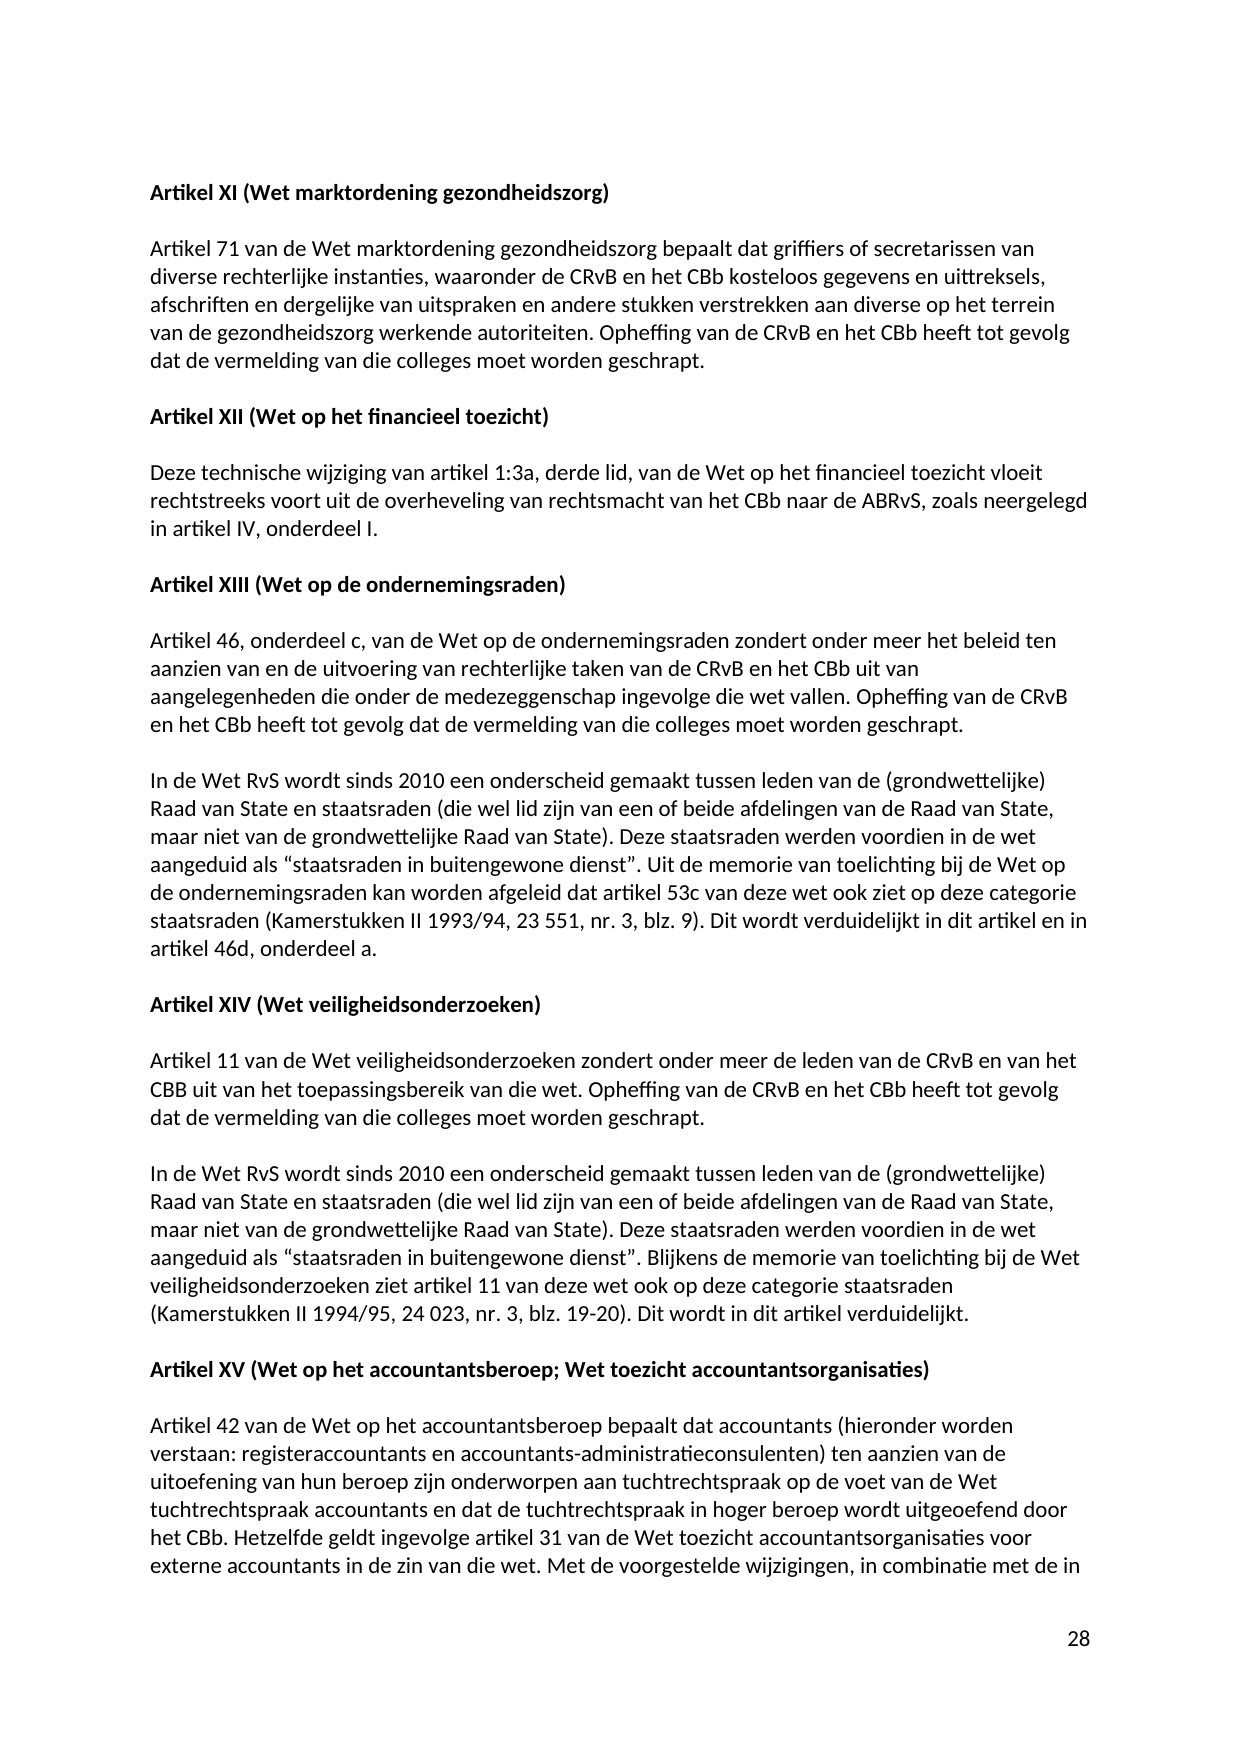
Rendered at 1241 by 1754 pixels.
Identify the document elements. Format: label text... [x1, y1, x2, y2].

text Artikel XIII (Wet op de ondernemingsraden) [150, 570, 1090, 598]
text Artikel XII (Wet op het financieel toezicht) [150, 402, 1090, 430]
text Artikel XI (Wet marktordening gezondheidszorg) [150, 178, 1090, 206]
text Artikel XIV (Wet veiligheidsonderzoeken) [150, 991, 1090, 1019]
text In de Wet RvS wordt sinds 2010 een onderscheid gemaakt tussen leden van de (grondwettelijke) Raad van State en staatsraden (die wel lid zijn van een of beide afdelingen van de Raad van State, maar niet van de grondwettelijke Raad van State). Deze staatsraden werden voordien in de wet aangeduid als “staatsraden in buitengewone dienst”. Uit de memorie van toelichting bij de Wet op de ondernemingsraden kan worden afgeleid dat artikel 53c van deze wet ook ziet op deze categorie staatsraden (Kamerstukken II 1993/94, 23 551, nr. 3, blz. 9). Dit wordt verduidelijkt in dit artikel en in artikel 46d, onderdeel a. [150, 766, 1090, 963]
text Artikel 46, onderdeel c, van de Wet op de ondernemingsraden zondert onder meer het beleid ten aanzien van en de uitvoering van rechterlijke taken van de CRvB en het CBb uit van aangelegenheden die onder de medezeggenschap ingevolge die wet vallen. Opheffing van de CRvB en het CBb heeft tot gevolg dat de vermelding van die colleges moet worden geschrapt. [150, 626, 1090, 738]
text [150, 1411, 1090, 1579]
text In de Wet RvS wordt sinds 2010 een onderscheid gemaakt tussen leden van de (grondwettelijke) Raad van State en staatsraden (die wel lid zijn van een of beide afdelingen van de Raad van State, maar niet van de grondwettelijke Raad van State). Deze staatsraden werden voordien in de wet aangeduid als “staatsraden in buitengewone dienst”. Blijkens de memorie van toelichting bij de Wet veiligheidsonderzoeken ziet artikel 11 van deze wet ook op deze categorie staatsraden (Kamerstukken II 1994/95, 24 023, nr. 3, blz. 19-20). Dit wordt in dit artikel verduidelijkt. [150, 1159, 1090, 1327]
text Artikel XV (Wet op het accountantsberoep; Wet toezicht accountantsorganisaties) [150, 1355, 1090, 1383]
text Artikel 11 van de Wet veiligheidsonderzoeken zondert onder meer de leden van de CRvB en van het CBB uit van het toepassingsbereik van die wet. Opheffing van de CRvB en het CBb heeft tot gevolg dat de vermelding van die colleges moet worden geschrapt. [150, 1047, 1090, 1131]
text Artikel 71 van de Wet marktordening gezondheidszorg bepaalt dat griffiers of secretarissen van diverse rechterlijke instanties, waaronder de CRvB en het CBb kosteloos gegevens en uittreksels, afschriften en dergelijke van uitspraken en andere stukken verstrekken aan diverse op het terrein van de gezondheidszorg werkende autoriteiten. Opheffing van de CRvB en het CBb heeft tot gevolg dat de vermelding van die colleges moet worden geschrapt. [150, 234, 1090, 374]
text Deze technische wijziging van artikel 1:3a, derde lid, van de Wet op het financieel toezicht vloeit rechtstreeks voort uit de overheveling van rechtsmacht van het CBb naar de ABRvS, zoals neergelegd in artikel IV, onderdeel I. [150, 458, 1090, 542]
